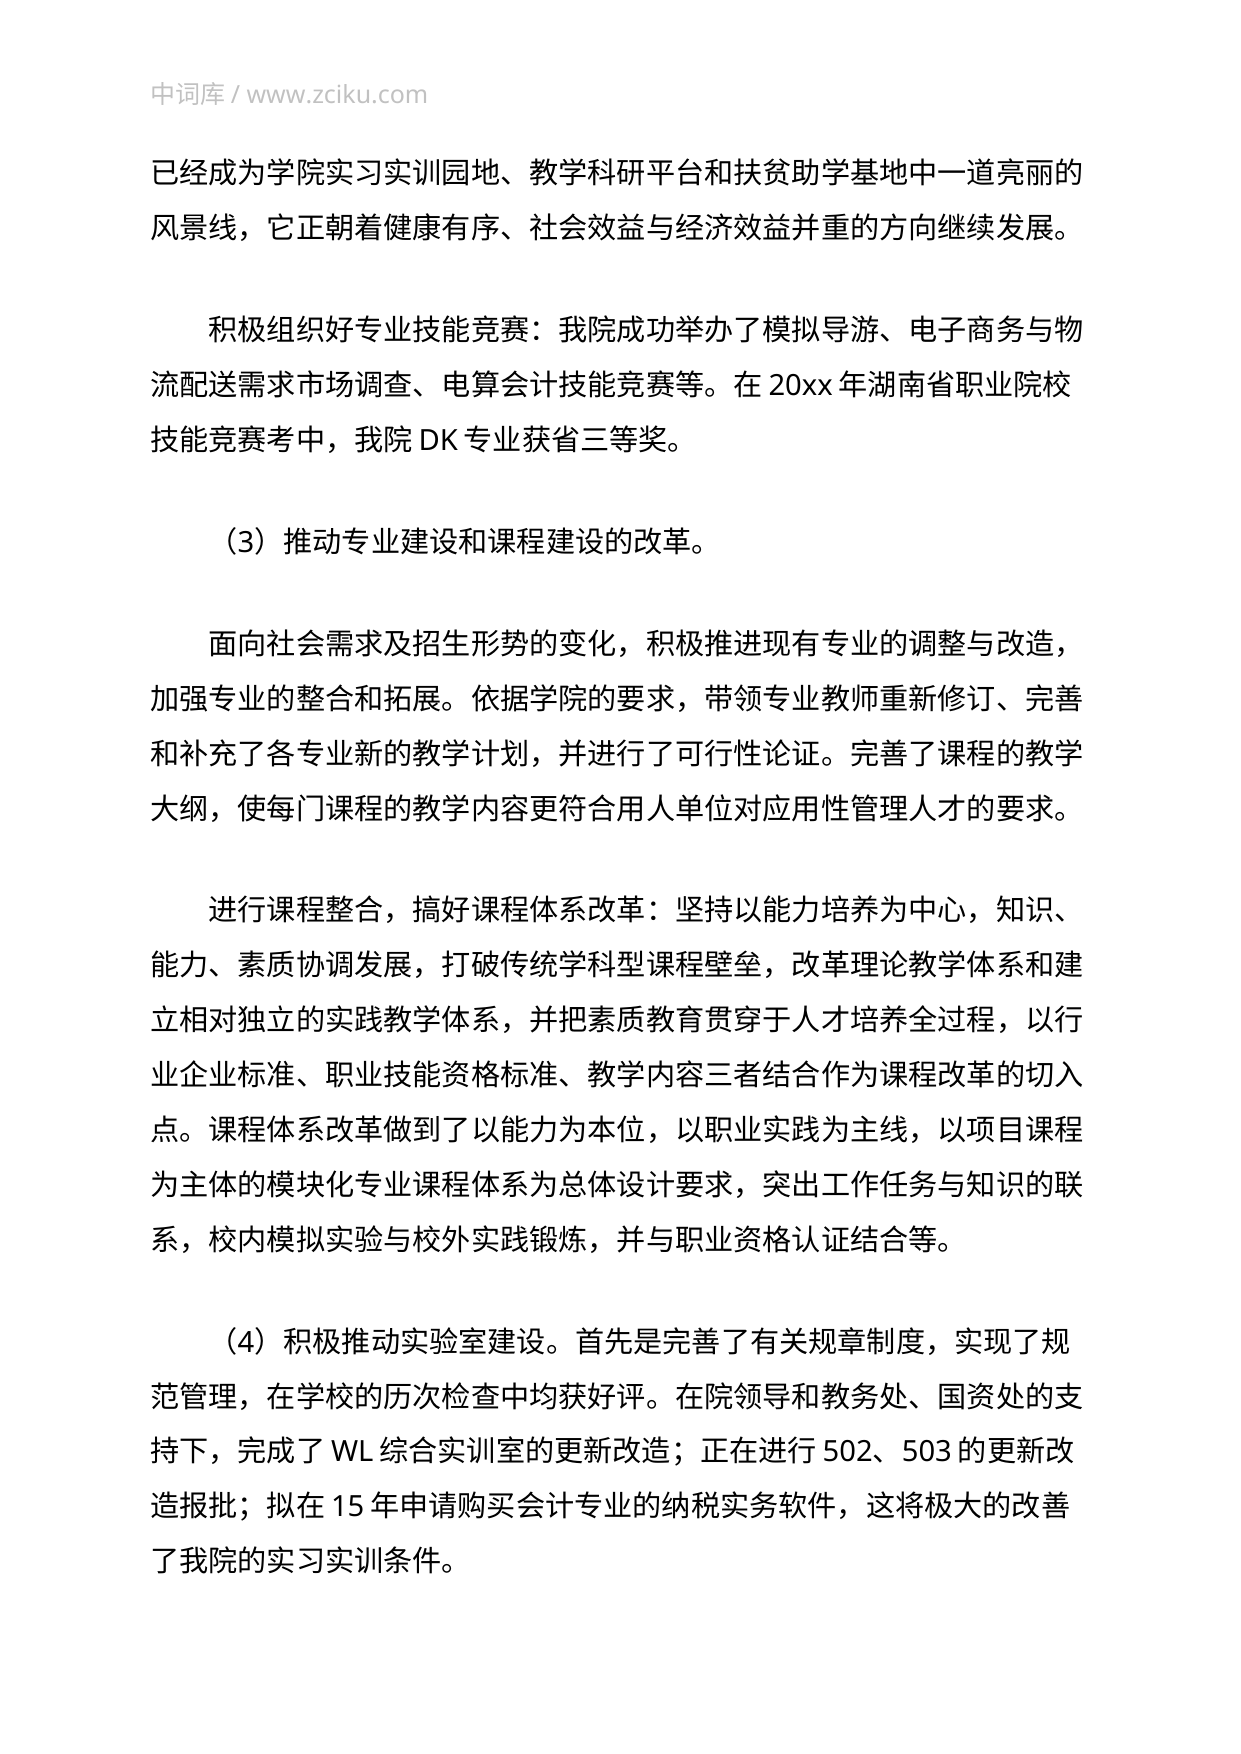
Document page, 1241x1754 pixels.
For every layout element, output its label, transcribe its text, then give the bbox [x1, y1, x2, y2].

text （4）积极推动实验室建设。首先是完善了有关规章制度，实现了规范管理，在学校的历次检查中均获好评。在院领导和教务处、国资处的支持下，完成了WL综合实训室的更新改造；正在进行502、503的更新改造报批；拟在15年申请购买会计专业的纳税实务软件，这将极大的改善了我院的实习实训条件。 [150, 1318, 1090, 1580]
text 进行课程整合，搞好课程体系改革：坚持以能力培养为中心，知识、能力、素质协调发展，打破传统学科型课程壁垒，改革理论教学体系和建立相对独立的实践教学体系，并把素质教育贯穿于人才培养全过程，以行业企业标准、职业技能资格标准、教学内容三者结合作为课程改革的切入点。课程体系改革做到了以能力为本位，以职业实践为主线，以项目课程为主体的模块化专业课程体系为总体设计要求，突出工作任务与知识的联系，校内模拟实验与校外实践锻炼，并与职业资格认证结合等。 [150, 887, 1090, 1259]
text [150, 150, 1090, 247]
text （3）推动专业建设和课程建设的改革。 [150, 518, 1090, 561]
text 面向社会需求及招生形势的变化，积极推进现有专业的调整与改造，加强专业的整合和拓展。依据学院的要求，带领专业教师重新修订、完善和补充了各专业新的教学计划，并进行了可行性论证。完善了课程的教学大纲，使每门课程的教学内容更符合用人单位对应用性管理人才的要求。 [150, 621, 1090, 827]
text 积极组织好专业技能竞赛：我院成功举办了模拟导游、电子商务与物流配送需求市场调查、电算会计技能竞赛等。在20xx年湖南省职业院校技能竞赛考中，我院DK专业获省三等奖。 [150, 307, 1090, 459]
